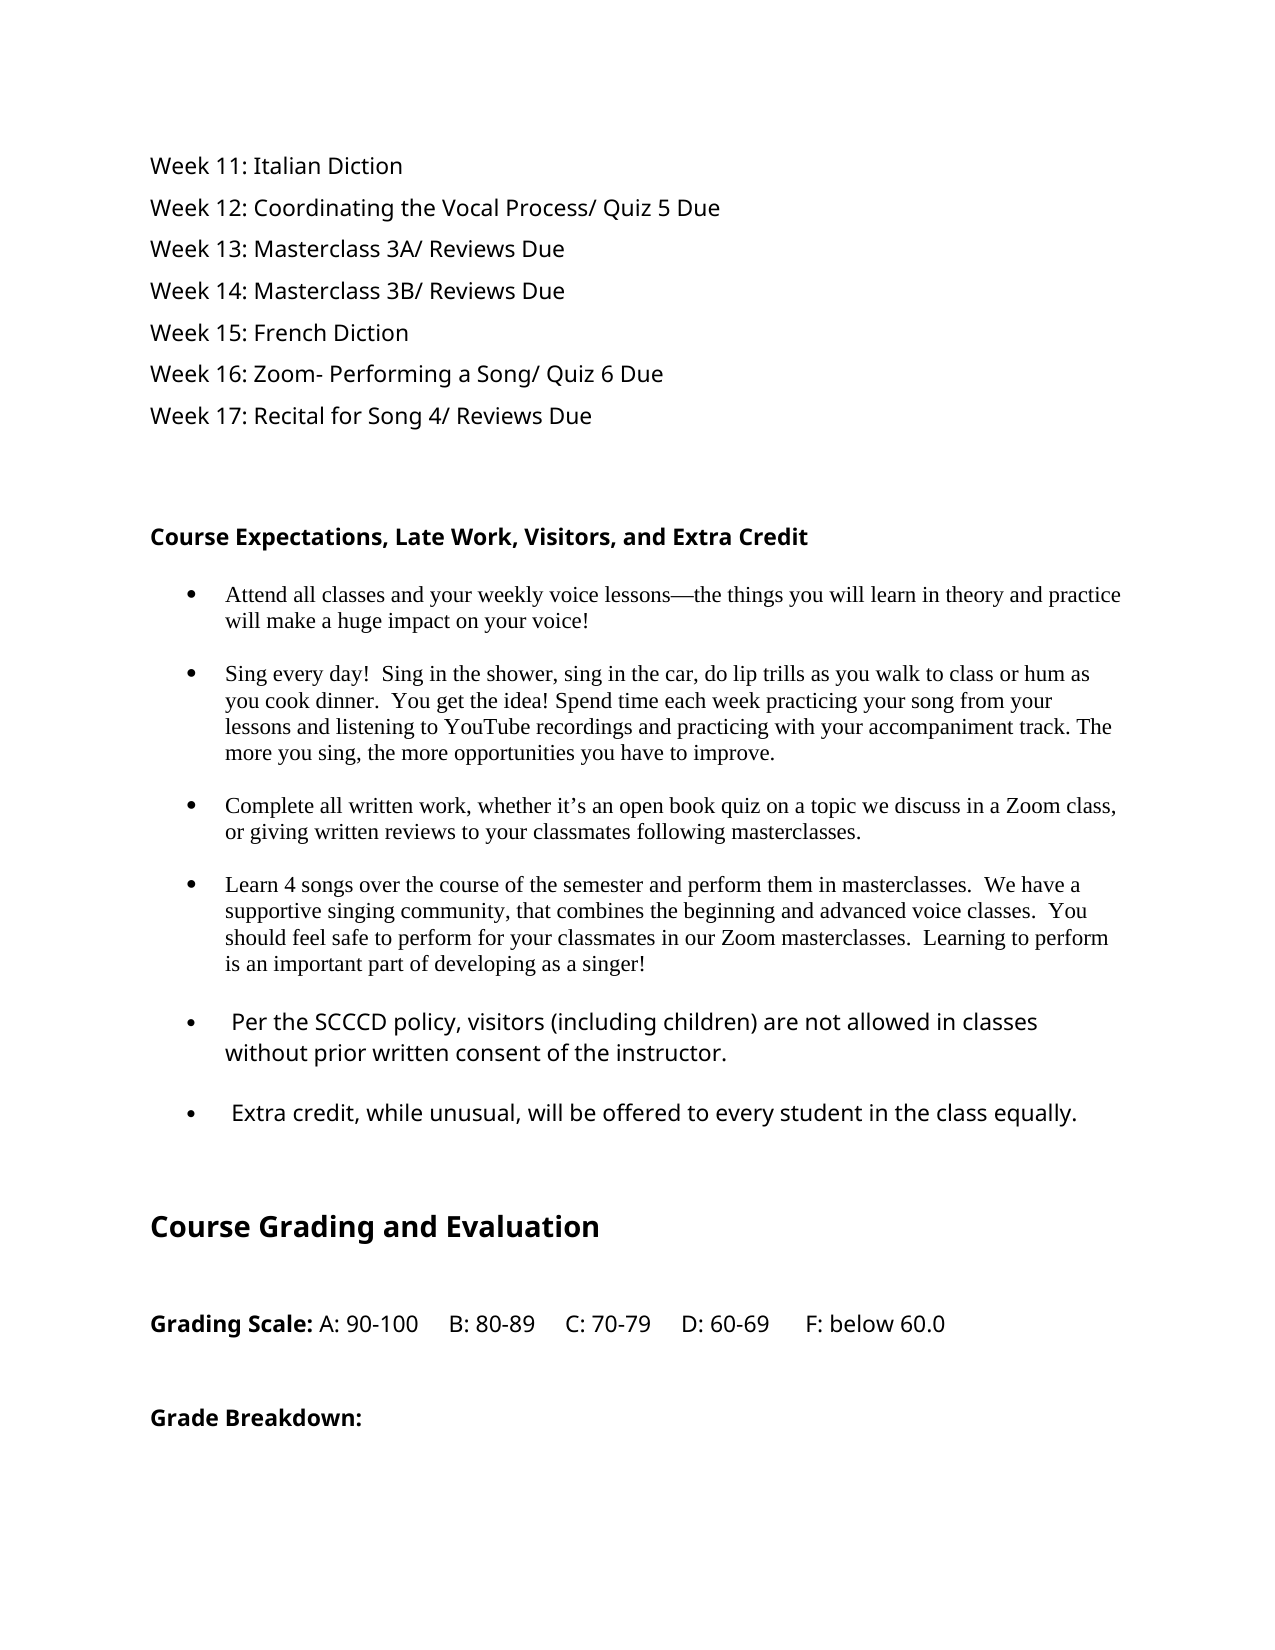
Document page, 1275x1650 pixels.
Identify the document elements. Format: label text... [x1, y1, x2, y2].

text Week 11: Italian Diction [150, 150, 1125, 181]
list Sing every day! Sing in the shower, sing in the car, do lip trills as you walk to class or hum as you cook dinner. You get the idea! Spend time each week practicing your song from your lessons and listening to YouTube recordings and practicing with your accompaniment track. The more you sing, the more opportunities you have to improve. [187, 660, 1125, 766]
text Week 12: Coordinating the Vocal Process/ Quiz 5 Due [150, 192, 1125, 223]
text Week 14: Masterclass 3B/ Reviews Due [150, 275, 1125, 306]
list Per the SCCCD policy, visitors (including children) are not allowed in classes without prior written consent of the instructor. [187, 1006, 1125, 1068]
text Grading Scale: A: 90-100 B: 80-89 C: 70-79 D: 60-69 F: below 60.0 [150, 1308, 1125, 1340]
text Week 16: Zoom- Performing a Song/ Quiz 6 Due [150, 358, 1125, 389]
text Week 17: Recital for Song 4/ Reviews Due [150, 400, 1125, 431]
text Week 13: Masterclass 3A/ Reviews Due [150, 233, 1125, 264]
text Grade Breakdown: [150, 1402, 1125, 1433]
text Course Expectations, Late Work, Visitors, and Extra Credit [150, 521, 1125, 552]
list Extra credit, while unusual, will be offered to every student in the class equally. [187, 1097, 1125, 1128]
list Learn 4 songs over the course of the semester and perform them in masterclasses. We have a supportive singing community, that combines the beginning and advanced voice classes. You should feel safe to perform for your classmates in our Zoom masterclasses. Learning to perform is an important part of developing as a singer! [187, 871, 1125, 977]
text Week 15: French Diction [150, 317, 1125, 348]
list Attend all classes and your weekly voice lessons—the things you will learn in theory and practice will make a huge impact on your voice! [187, 581, 1125, 634]
text Course Grading and Evaluation [150, 1206, 1125, 1246]
list Complete all written work, whether it’s an open book quiz on a topic we discuss in a Zoom class, or giving written reviews to your classmates following masterclasses. [187, 792, 1125, 845]
